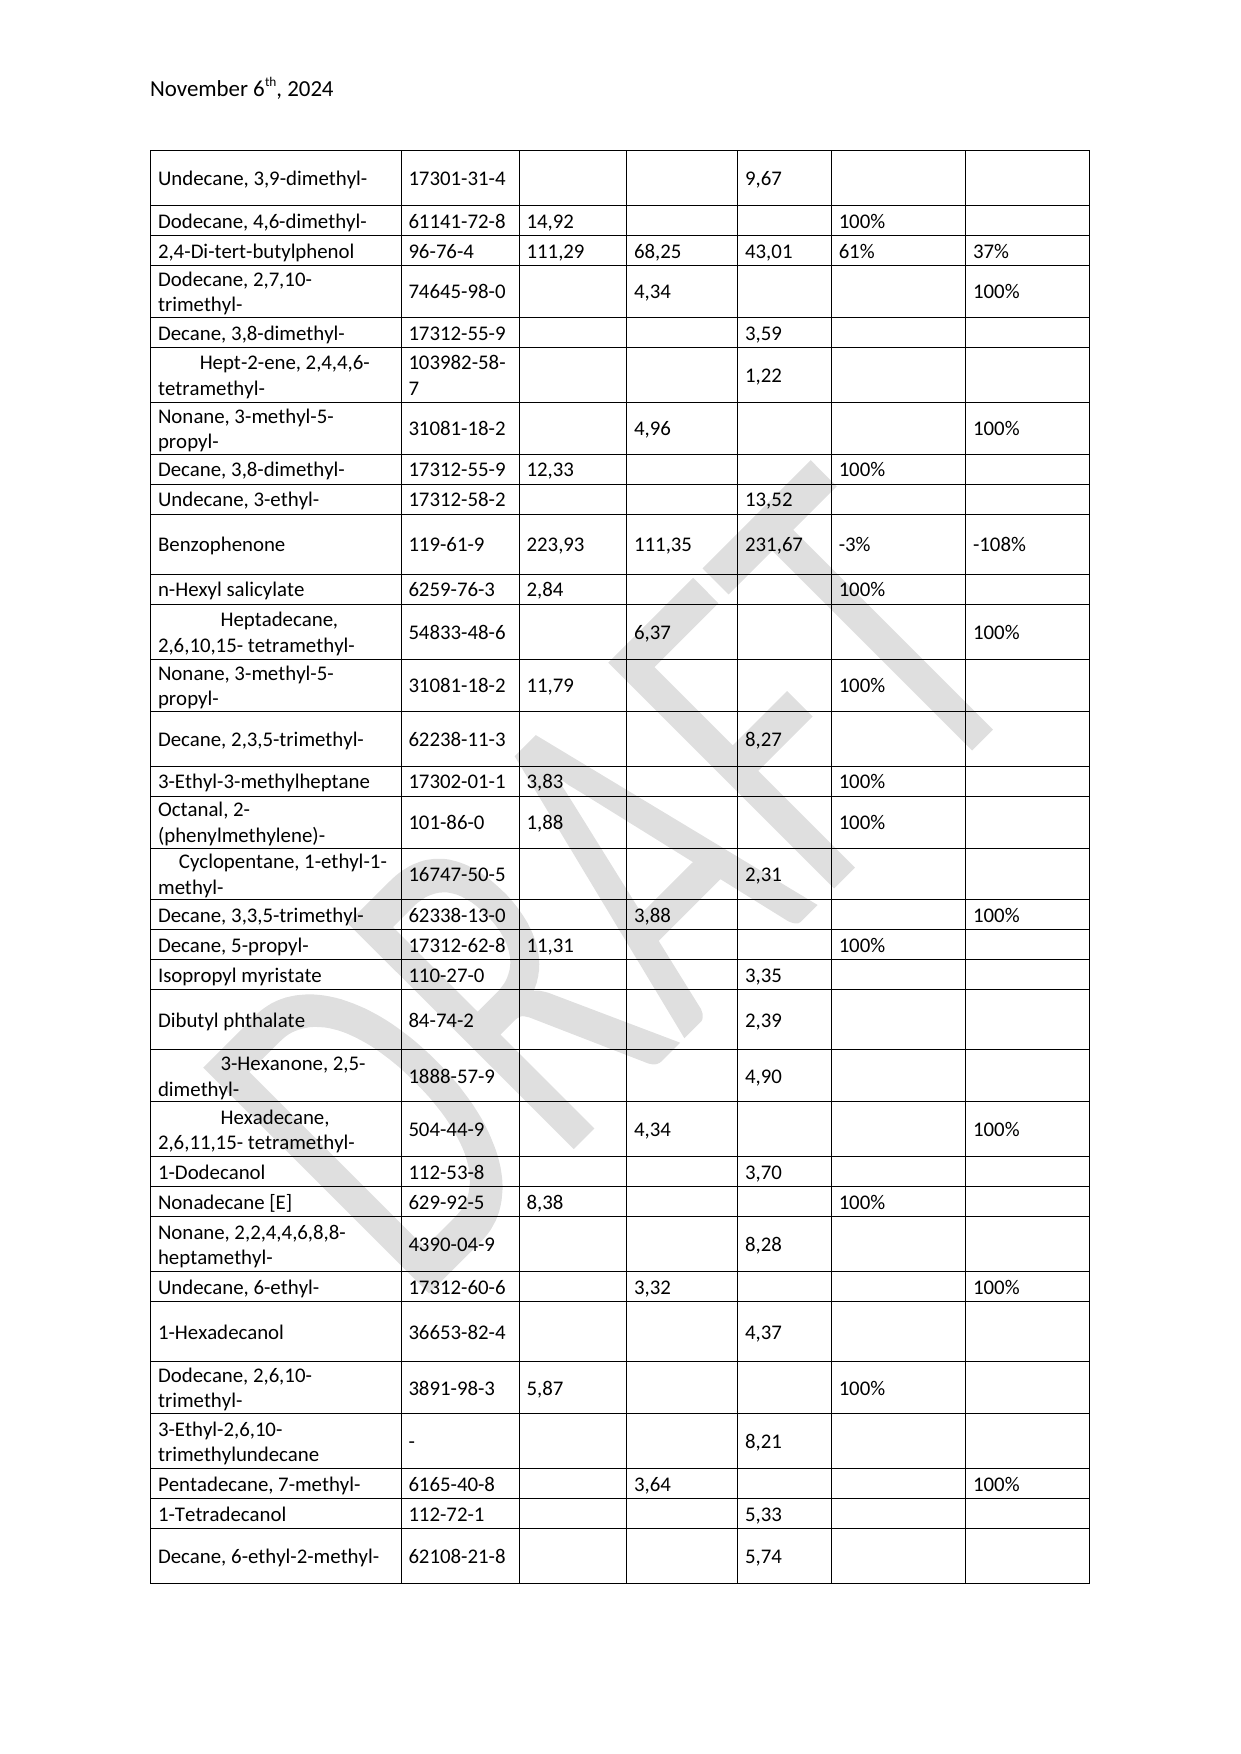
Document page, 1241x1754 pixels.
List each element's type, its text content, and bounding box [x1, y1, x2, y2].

table_cell [966, 960, 1089, 989]
table_cell [966, 797, 1089, 847]
table_cell [520, 485, 626, 514]
table_cell 101-86-0 [402, 797, 519, 847]
table_cell [738, 605, 831, 659]
table_cell 12,33 [520, 455, 626, 484]
table_cell 100% [966, 1469, 1089, 1498]
table_cell 100% [832, 455, 965, 484]
table_cell [627, 960, 737, 989]
table_cell [627, 575, 737, 604]
table_cell [966, 318, 1089, 347]
table_cell 3,70 [738, 1157, 831, 1186]
table_cell 62108-21-8 [402, 1529, 519, 1583]
table_cell [966, 712, 1089, 766]
table_cell [627, 1217, 737, 1271]
table_cell [966, 1414, 1089, 1468]
table_cell 100% [832, 206, 965, 235]
table_cell [627, 1050, 737, 1101]
table_cell 231,67 [738, 515, 831, 574]
table_cell [520, 1102, 626, 1156]
table_cell 100% [966, 1102, 1089, 1156]
table_cell [832, 960, 965, 989]
table_cell [520, 348, 626, 402]
table_cell 100% [966, 605, 1089, 659]
table_cell [832, 151, 965, 205]
table_cell [627, 1362, 737, 1413]
table_cell 110-27-0 [402, 960, 519, 989]
table_cell 61% [832, 236, 965, 265]
table_cell 223,93 [520, 515, 626, 574]
table_cell 100% [966, 403, 1089, 454]
table_cell [627, 712, 737, 766]
table_cell [832, 900, 965, 929]
table_cell [627, 485, 737, 514]
table_cell 13,52 [738, 485, 831, 514]
table_cell 2,39 [738, 990, 831, 1049]
table_cell 74645-98-0 [402, 266, 519, 317]
table_cell 14,92 [520, 206, 626, 235]
table_cell [966, 849, 1089, 899]
table_cell Decane, 3,8-dimethyl- [151, 318, 401, 347]
table_cell 31081-18-2 [402, 660, 519, 711]
table_cell -108% [966, 515, 1089, 574]
table_cell [966, 1302, 1089, 1361]
table_cell [738, 206, 831, 235]
table_cell [832, 1414, 965, 1468]
table_cell [738, 403, 831, 454]
table_cell 1-Tetradecanol [151, 1499, 401, 1528]
table_cell [738, 767, 831, 796]
table_cell [738, 1102, 831, 1156]
table_cell 111,29 [520, 236, 626, 265]
table_cell [832, 990, 965, 1049]
table_cell [627, 151, 737, 205]
table_cell 11,31 [520, 930, 626, 959]
table_cell Isopropyl myristate [151, 960, 401, 989]
table_cell [520, 849, 626, 899]
table_cell [832, 1272, 965, 1301]
table_cell 17312-58-2 [402, 485, 519, 514]
table_cell [520, 990, 626, 1049]
table_cell 3,35 [738, 960, 831, 989]
table_cell 5,87 [520, 1362, 626, 1413]
table_cell [966, 575, 1089, 604]
table_cell 100% [966, 266, 1089, 317]
table_cell [832, 1050, 965, 1101]
table_cell [738, 900, 831, 929]
table_cell 17302-01-1 [402, 767, 519, 796]
table_cell [520, 1499, 626, 1528]
table_cell 3,59 [738, 318, 831, 347]
table_cell [520, 960, 626, 989]
table_cell 68,25 [627, 236, 737, 265]
table_cell [520, 900, 626, 929]
table_cell 100% [832, 930, 965, 959]
table_cell [966, 151, 1089, 205]
table_cell [520, 1272, 626, 1301]
table_cell 8,38 [520, 1187, 626, 1216]
table_cell [832, 1469, 965, 1498]
table_cell 9,67 [738, 151, 831, 205]
table_cell 504-44-9 [402, 1102, 519, 1156]
table_cell [832, 1499, 965, 1528]
table_cell [966, 1499, 1089, 1528]
table_cell 100% [832, 575, 965, 604]
table_cell [832, 403, 965, 454]
table_cell [520, 1469, 626, 1498]
table_cell [832, 1102, 965, 1156]
table_cell Dibutyl phthalate [151, 990, 401, 1049]
table_cell [627, 455, 737, 484]
table_cell [627, 318, 737, 347]
table_cell 16747-50-5 [402, 849, 519, 899]
table_cell 8,28 [738, 1217, 831, 1271]
table_cell [832, 849, 965, 899]
table_cell Nonane, 3-methyl-5-propyl- [151, 660, 401, 711]
table_cell 54833-48-6 [402, 605, 519, 659]
table_cell Pentadecane, 7-methyl- [151, 1469, 401, 1498]
table_cell 62238-11-3 [402, 712, 519, 766]
table_cell 100% [832, 660, 965, 711]
table_cell 3,83 [520, 767, 626, 796]
table_cell 100% [832, 767, 965, 796]
table_cell 11,79 [520, 660, 626, 711]
table_cell [627, 206, 737, 235]
table_cell 112-72-1 [402, 1499, 519, 1528]
table_cell n-Hexyl salicylate [151, 575, 401, 604]
table_cell [520, 605, 626, 659]
table_cell 3-Hexanone, 2,5- dimethyl- [151, 1050, 401, 1101]
table_cell 4,96 [627, 403, 737, 454]
table_cell 1,22 [738, 348, 831, 402]
table_cell 36653-82-4 [402, 1302, 519, 1361]
table_cell 62338-13-0 [402, 900, 519, 929]
table_cell [627, 1414, 737, 1468]
table_cell [627, 990, 737, 1049]
table_cell [520, 1414, 626, 1468]
table_cell [627, 767, 737, 796]
table_cell [832, 712, 965, 766]
table_cell [966, 1050, 1089, 1101]
table_cell [627, 348, 737, 402]
table_cell 1888-57-9 [402, 1050, 519, 1101]
table_cell 3891-98-3 [402, 1362, 519, 1413]
table_cell Octanal, 2-(phenylmethylene)- [151, 797, 401, 847]
table_cell Undecane, 3-ethyl- [151, 485, 401, 514]
table_cell [832, 266, 965, 317]
table_cell 84-74-2 [402, 990, 519, 1049]
table_cell [832, 485, 965, 514]
table_cell 4,34 [627, 266, 737, 317]
table_cell 43,01 [738, 236, 831, 265]
table_cell - [402, 1414, 519, 1468]
table_cell [738, 575, 831, 604]
table_cell Decane, 3,3,5-trimethyl- [151, 900, 401, 929]
table_cell [832, 318, 965, 347]
table_cell Nonane, 2,2,4,4,6,8,8- heptamethyl- [151, 1217, 401, 1271]
table_cell [738, 1272, 831, 1301]
table_cell 1-Dodecanol [151, 1157, 401, 1186]
table_cell 4390-04-9 [402, 1217, 519, 1271]
table_cell Cyclopentane, 1-ethyl-1- methyl- [151, 849, 401, 899]
table_cell [966, 1157, 1089, 1186]
table_cell 6165-40-8 [402, 1469, 519, 1498]
table_cell [966, 206, 1089, 235]
table_cell Undecane, 3,9-dimethyl- [151, 151, 401, 205]
table_cell [627, 1302, 737, 1361]
table_cell [832, 605, 965, 659]
table_cell 61141-72-8 [402, 206, 519, 235]
table_cell 37% [966, 236, 1089, 265]
table_cell Hept-2-ene, 2,4,4,6- tetramethyl- [151, 348, 401, 402]
table_cell [966, 348, 1089, 402]
table_cell Decane, 6-ethyl-2-methyl- [151, 1529, 401, 1583]
table_cell 100% [966, 900, 1089, 929]
table_cell [627, 849, 737, 899]
table_cell 2,4-Di-tert-butylphenol [151, 236, 401, 265]
table_cell [966, 767, 1089, 796]
table_cell 6,37 [627, 605, 737, 659]
table_cell [832, 1302, 965, 1361]
table_cell 1,88 [520, 797, 626, 847]
table_cell [520, 1217, 626, 1271]
table_cell [738, 660, 831, 711]
table_cell 3-Ethyl-2,6,10- trimethylundecane [151, 1414, 401, 1468]
table_cell [627, 1187, 737, 1216]
table_cell Dodecane, 2,7,10-trimethyl- [151, 266, 401, 317]
table_cell Nonadecane [E] [151, 1187, 401, 1216]
table_cell 17312-55-9 [402, 318, 519, 347]
table_cell [627, 1529, 737, 1583]
table_cell 4,37 [738, 1302, 831, 1361]
table_cell 8,21 [738, 1414, 831, 1468]
table_cell 100% [832, 797, 965, 847]
table_cell 3,64 [627, 1469, 737, 1498]
table_cell [738, 1187, 831, 1216]
table_cell [520, 266, 626, 317]
table_cell [520, 1302, 626, 1361]
table_cell 5,74 [738, 1529, 831, 1583]
table_cell 100% [832, 1187, 965, 1216]
table_cell 2,84 [520, 575, 626, 604]
table_cell 4,90 [738, 1050, 831, 1101]
table_cell [520, 403, 626, 454]
table_cell 100% [966, 1272, 1089, 1301]
table_cell 3-Ethyl-3-methylheptane [151, 767, 401, 796]
table_cell Decane, 3,8-dimethyl- [151, 455, 401, 484]
table_cell [966, 930, 1089, 959]
table_cell 3,88 [627, 900, 737, 929]
table_cell [966, 485, 1089, 514]
table_cell [520, 151, 626, 205]
table_cell 2,31 [738, 849, 831, 899]
table_cell -3% [832, 515, 965, 574]
table_cell [520, 1157, 626, 1186]
table_cell [966, 455, 1089, 484]
table_cell [966, 990, 1089, 1049]
table_cell 4,34 [627, 1102, 737, 1156]
table_cell 5,33 [738, 1499, 831, 1528]
table_cell 119-61-9 [402, 515, 519, 574]
table_cell 31081-18-2 [402, 403, 519, 454]
table_cell [966, 1217, 1089, 1271]
table_cell [832, 1157, 965, 1186]
table_cell [627, 797, 737, 847]
table_cell [966, 1362, 1089, 1413]
table_cell [627, 1499, 737, 1528]
table_cell Decane, 5-propyl- [151, 930, 401, 959]
table_cell 629-92-5 [402, 1187, 519, 1216]
table_cell Dodecane, 2,6,10-trimethyl- [151, 1362, 401, 1413]
table_cell Nonane, 3-methyl-5-propyl- [151, 403, 401, 454]
table_cell 17312-60-6 [402, 1272, 519, 1301]
table_cell 111,35 [627, 515, 737, 574]
table_cell Heptadecane, 2,6,10,15- tetramethyl- [151, 605, 401, 659]
table_cell [738, 797, 831, 847]
table_cell 17312-55-9 [402, 455, 519, 484]
table_cell 96-76-4 [402, 236, 519, 265]
table_cell [832, 348, 965, 402]
table_cell [966, 1187, 1089, 1216]
table_cell 112-53-8 [402, 1157, 519, 1186]
table_cell [520, 1529, 626, 1583]
table_cell [520, 1050, 626, 1101]
table_cell [520, 318, 626, 347]
table_cell [832, 1529, 965, 1583]
table_cell Hexadecane, 2,6,11,15- tetramethyl- [151, 1102, 401, 1156]
table_cell [738, 1362, 831, 1413]
table_cell [832, 1217, 965, 1271]
table_cell [966, 1529, 1089, 1583]
table_cell 1-Hexadecanol [151, 1302, 401, 1361]
table_cell 17301-31-4 [402, 151, 519, 205]
table_cell 100% [832, 1362, 965, 1413]
table_cell 3,32 [627, 1272, 737, 1301]
table_cell 17312-62-8 [402, 930, 519, 959]
table_cell 8,27 [738, 712, 831, 766]
table_cell Dodecane, 4,6-dimethyl- [151, 206, 401, 235]
table_cell Undecane, 6-ethyl- [151, 1272, 401, 1301]
table_cell [627, 930, 737, 959]
table_cell [738, 455, 831, 484]
table_cell [520, 712, 626, 766]
table_cell [966, 660, 1089, 711]
table_cell 6259-76-3 [402, 575, 519, 604]
table_cell [738, 930, 831, 959]
table_cell [627, 660, 737, 711]
table_cell Benzophenone [151, 515, 401, 574]
table_cell 103982-58- 7 [402, 348, 519, 402]
table_cell [738, 266, 831, 317]
table_cell [627, 1157, 737, 1186]
table_cell Decane, 2,3,5-trimethyl- [151, 712, 401, 766]
table_cell [738, 1469, 831, 1498]
